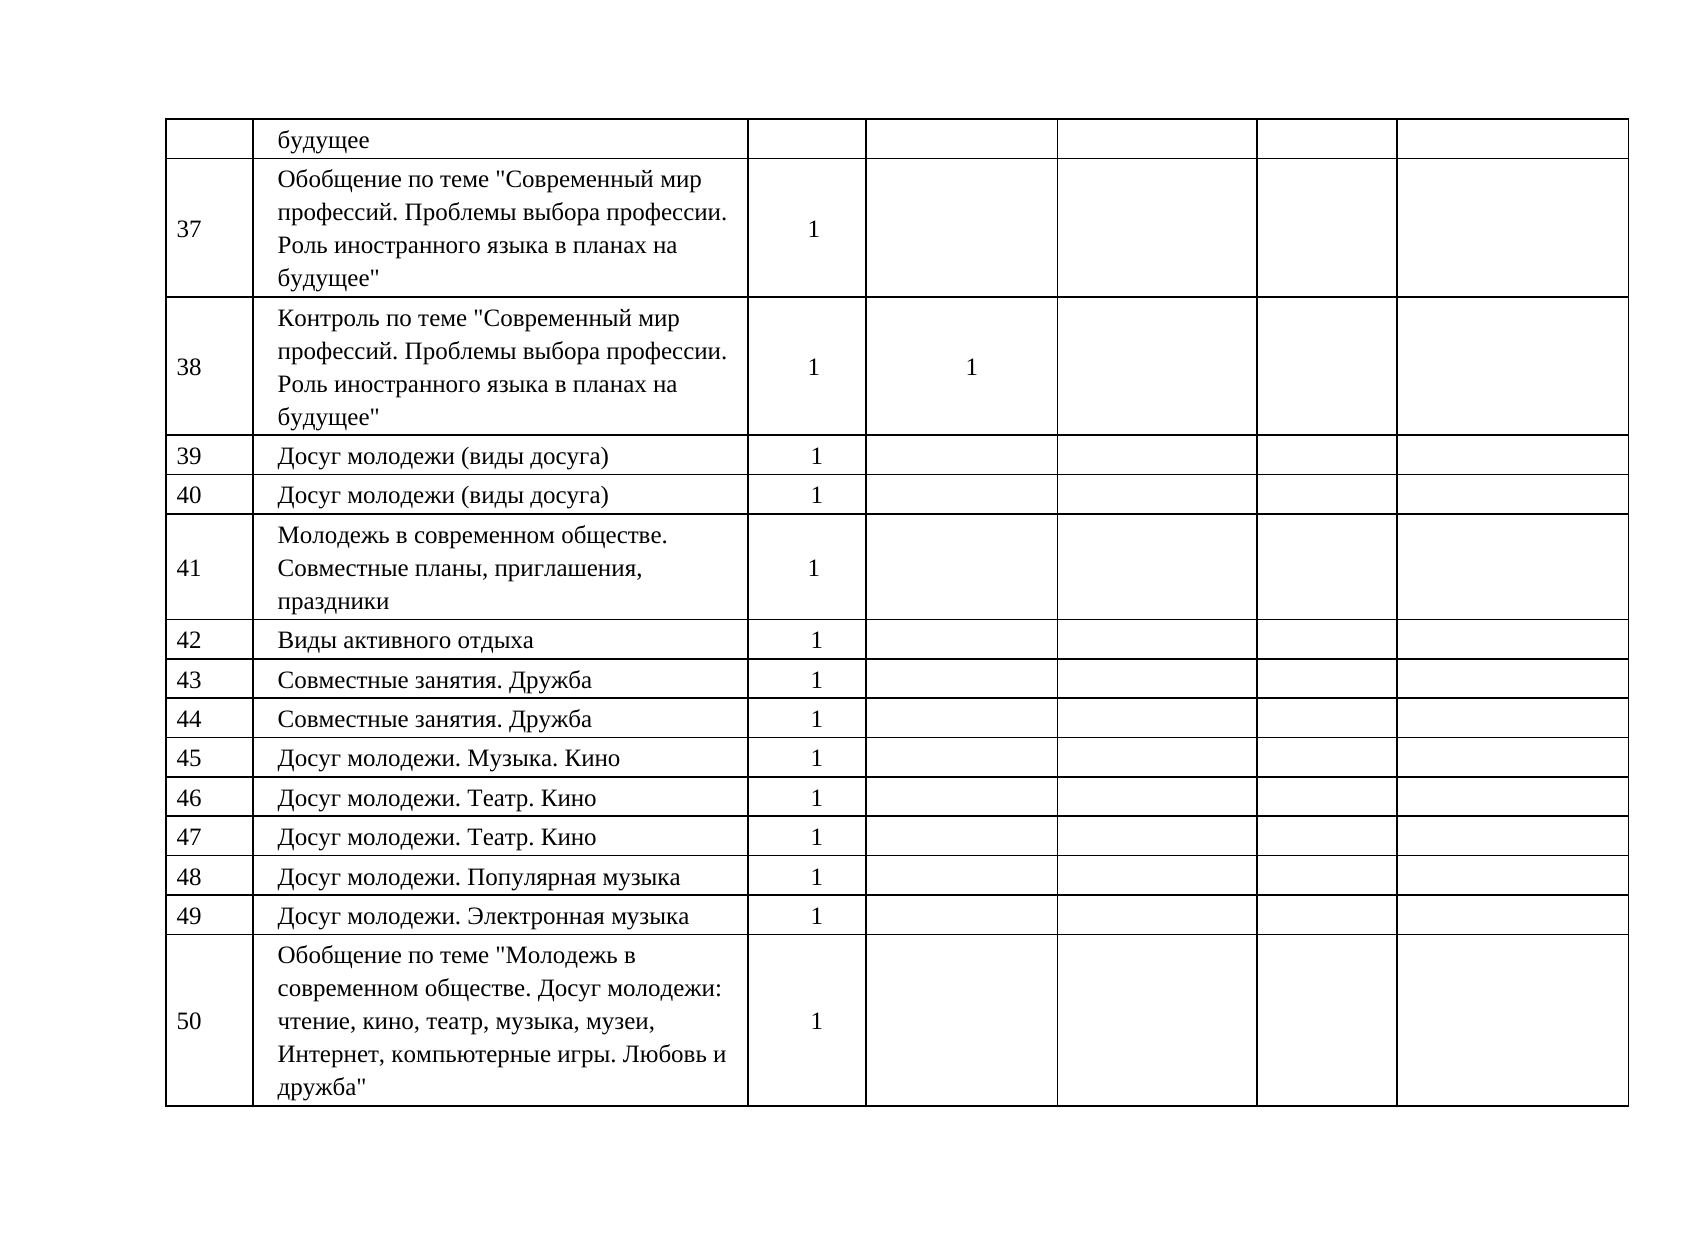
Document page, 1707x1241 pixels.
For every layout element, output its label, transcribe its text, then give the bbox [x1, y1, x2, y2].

table_cell [867, 475, 1057, 513]
table_cell [867, 817, 1057, 855]
table_cell 38 [167, 298, 252, 434]
table_cell 1 [749, 896, 865, 933]
table_cell [1058, 298, 1256, 434]
table_cell [1258, 298, 1396, 434]
table_cell [1398, 817, 1628, 855]
table_cell [1258, 935, 1396, 1105]
table_cell [1258, 856, 1396, 894]
table_cell Контроль по теме "Современный мир профессий. Проблемы выбора профессии. Роль иностранного языка в планах на будущее" [254, 298, 747, 434]
table_cell [1258, 120, 1396, 157]
table_cell Досуг молодежи (виды досуга) [254, 436, 747, 474]
table_cell [1258, 896, 1396, 933]
table_cell [867, 436, 1057, 474]
table_cell 1 [749, 298, 865, 434]
table_cell 1 [749, 817, 865, 855]
table_cell 1 [749, 475, 865, 513]
table_cell 1 [749, 856, 865, 894]
table_cell Виды активного отдыха [254, 620, 747, 658]
table_cell [1398, 896, 1628, 933]
table_cell 48 [167, 856, 252, 894]
table_cell [1258, 778, 1396, 815]
table_cell 1 [749, 660, 865, 697]
table_cell [1398, 778, 1628, 815]
table_cell Совместные занятия. Дружба [254, 699, 747, 737]
table_cell Досуг молодежи. Электронная музыка [254, 896, 747, 933]
table_cell 46 [167, 778, 252, 815]
table_cell [1258, 817, 1396, 855]
table_cell [867, 159, 1057, 296]
table_cell [1398, 159, 1628, 296]
table_cell Молодежь в современном обществе. Совместные планы, приглашения, праздники [254, 515, 747, 618]
table_cell Досуг молодежи. Театр. Кино [254, 817, 747, 855]
table_cell 1 [749, 738, 865, 776]
table_cell [1398, 515, 1628, 618]
table_cell [1058, 120, 1256, 157]
table_cell [1398, 436, 1628, 474]
table_cell [1398, 856, 1628, 894]
table_cell [867, 738, 1057, 776]
table_cell Обобщение по теме "Молодежь в современном обществе. Досуг молодежи: чтение, кино, театр, музыка, музеи, Интернет, компьютерные игры. Любовь и дружба" [254, 935, 747, 1105]
table_cell Совместные занятия. Дружба [254, 660, 747, 697]
table_cell [1398, 660, 1628, 697]
table_cell [1258, 620, 1396, 658]
table_cell 1 [749, 620, 865, 658]
table_cell 1 [749, 120, 865, 157]
table_cell 1 [749, 515, 865, 618]
table_cell [1258, 475, 1396, 513]
table_cell [1398, 699, 1628, 737]
table_cell [1258, 738, 1396, 776]
table_cell 1 [749, 699, 865, 737]
table_cell [1398, 935, 1628, 1105]
table_cell [1258, 699, 1396, 737]
table_cell [1058, 159, 1256, 296]
table_cell [1058, 660, 1256, 697]
table_cell 43 [167, 660, 252, 697]
table_cell [867, 896, 1057, 933]
table_cell [1398, 298, 1628, 434]
table_cell Досуг молодежи (виды досуга) [254, 475, 747, 513]
table_cell [867, 778, 1057, 815]
table_cell [1258, 436, 1396, 474]
table_cell [1258, 660, 1396, 697]
table_cell Досуг молодежи. Музыка. Кино [254, 738, 747, 776]
table_cell Обобщение по теме "Современный мир профессий. Проблемы выбора профессии. Роль иностранного языка в планах на будущее" [254, 159, 747, 296]
table_cell 42 [167, 620, 252, 658]
table_cell [1058, 738, 1256, 776]
table_cell [1058, 778, 1256, 815]
table_cell 36 [167, 120, 252, 157]
table_cell 47 [167, 817, 252, 855]
table_cell [1058, 515, 1256, 618]
table_cell [1058, 699, 1256, 737]
table_cell 37 [167, 159, 252, 296]
table_cell [1058, 475, 1256, 513]
table_cell [1058, 436, 1256, 474]
table_cell 1 [749, 778, 865, 815]
table_cell [867, 620, 1057, 658]
table_cell 49 [167, 896, 252, 933]
table_cell [867, 856, 1057, 894]
table_cell 50 [167, 935, 252, 1105]
table_cell 40 [167, 475, 252, 513]
table_cell [1058, 620, 1256, 658]
table_cell [1058, 856, 1256, 894]
table_cell [1398, 120, 1628, 157]
table_cell Досуг молодежи. Популярная музыка [254, 856, 747, 894]
table_cell [1258, 159, 1396, 296]
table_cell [254, 120, 747, 157]
table_cell [1058, 935, 1256, 1105]
table_cell 1 [749, 436, 865, 474]
table_cell [867, 515, 1057, 618]
table_cell [867, 660, 1057, 697]
table_cell 44 [167, 699, 252, 737]
table_cell Досуг молодежи. Театр. Кино [254, 778, 747, 815]
table_cell [1058, 817, 1256, 855]
table_cell 39 [167, 436, 252, 474]
table_cell 1 [867, 298, 1057, 434]
table_cell 41 [167, 515, 252, 618]
table_cell [867, 699, 1057, 737]
table_cell [867, 935, 1057, 1105]
table_cell [1398, 620, 1628, 658]
table_cell 45 [167, 738, 252, 776]
table_cell [867, 120, 1057, 157]
table_cell [1398, 475, 1628, 513]
table_cell 1 [749, 935, 865, 1105]
table_cell [1258, 515, 1396, 618]
table_cell [1398, 738, 1628, 776]
table_cell 1 [749, 159, 865, 296]
table_cell [1058, 896, 1256, 933]
